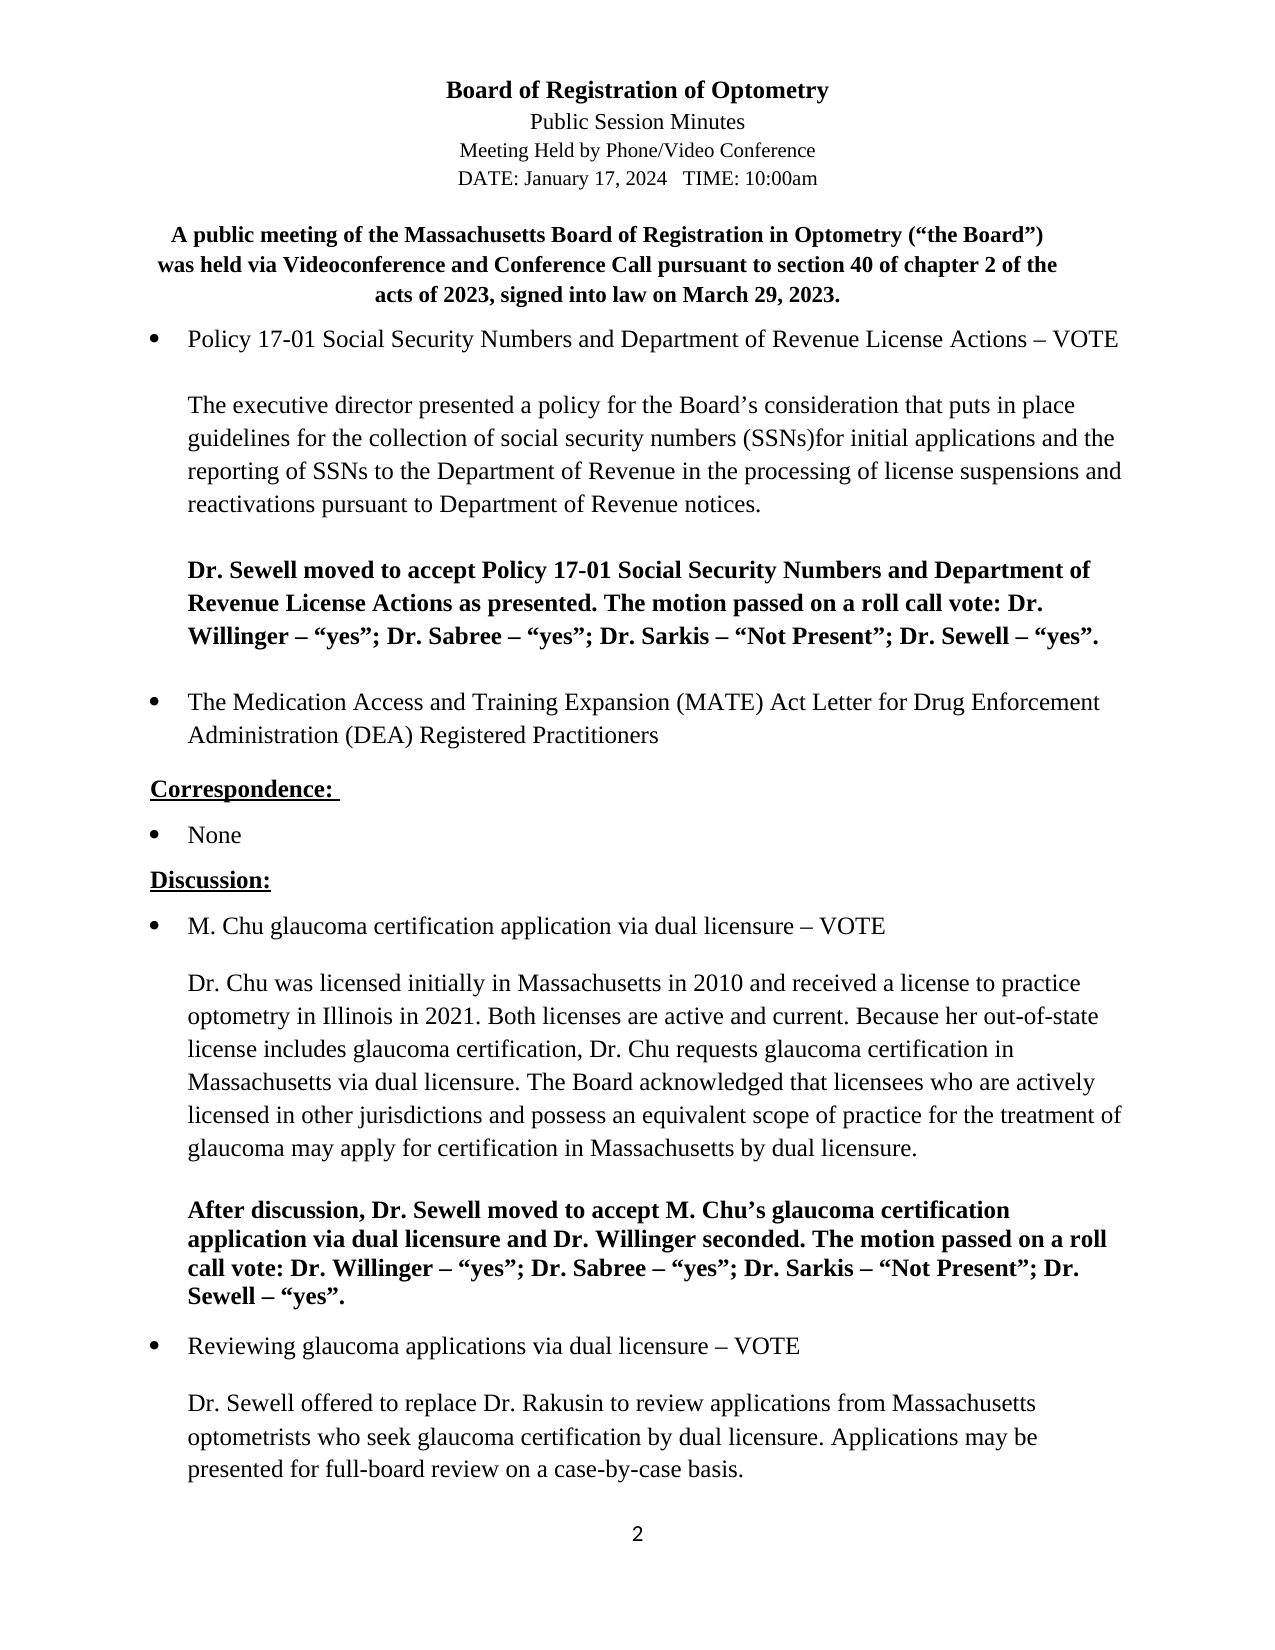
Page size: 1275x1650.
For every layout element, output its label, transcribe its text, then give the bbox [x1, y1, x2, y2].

list Dr. Sewell moved to accept Policy 17-01 Social Security Numbers and Department of Revenue License Actions as presented. The motion passed on a roll call vote: Dr. Willinger – “yes”; Dr. Sabree – “yes”; Dr. Sarkis – “Not Present”; Dr. Sewell – “yes”. [187, 555, 1125, 650]
list M. Chu glaucoma certification application via dual licensure – VOTE [150, 911, 1125, 939]
list After discussion, Dr. Sewell moved to accept M. Chu’s glaucoma certification application via dual licensure and Dr. Willinger seconded. The motion passed on a roll call vote: Dr. Willinger – “yes”; Dr. Sabree – “yes”; Dr. Sarkis – “Not Present”; Dr. Sewell – “yes”. [187, 1195, 1125, 1310]
list Dr. Chu was licensed initially in Massachusetts in 2010 and received a license to practice optometry in Illinois in 2021. Both licenses are active and current. Because her out-of-state license includes glaucoma certification, Dr. Chu requests glaucoma certification in Massachusetts via dual licensure. The Board acknowledged that licensees who are actively licensed in other jurisdictions and possess an equivalent scope of practice for the treatment of glaucoma may apply for certification in Massachusetts by dual licensure. [187, 968, 1125, 1162]
text Dr. Sewell offered to replace Dr. Rakusin to review applications from Massachusetts optometrists who seek glaucoma certification by dual licensure. Applications may be presented for full-board review on a case-by-case basis. [187, 1388, 1125, 1483]
list The Medication Access and Training Expansion (MATE) Act Letter for Drug Enforcement Administration (DEA) Registered Practitioners [150, 687, 1125, 749]
list Reviewing glaucoma applications via dual licensure – VOTE [150, 1331, 1125, 1360]
list None [150, 820, 1125, 848]
list Policy 17-01 Social Security Numbers and Department of Revenue License Actions – VOTE [150, 324, 1125, 353]
text Correspondence: [150, 774, 1125, 803]
list The executive director presented a policy for the Board’s consideration that puts in place guidelines for the collection of social security numbers (SSNs)for initial applications and the reporting of SSNs to the Department of Revenue in the processing of license suspensions and reactivations pursuant to Department of Revenue notices. [187, 390, 1125, 518]
text Discussion: [150, 865, 1125, 894]
